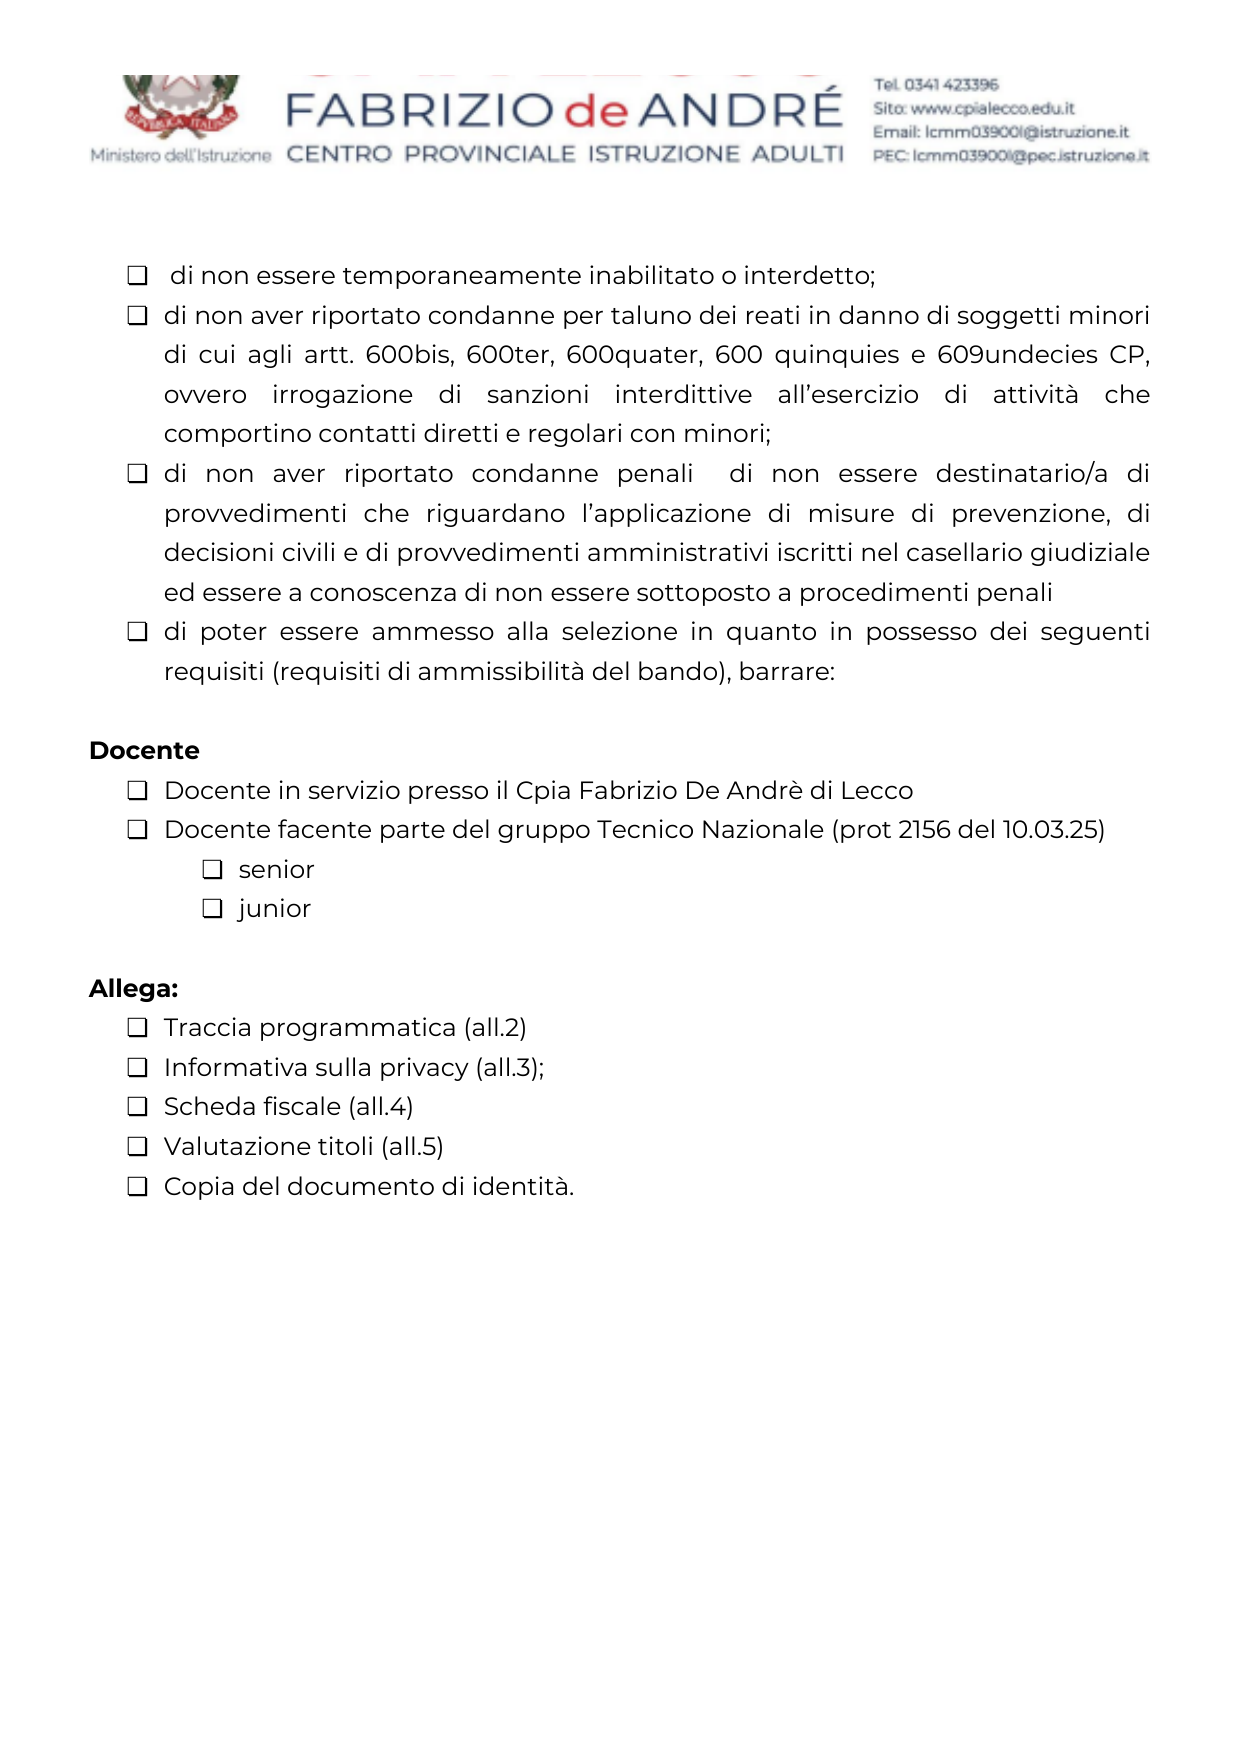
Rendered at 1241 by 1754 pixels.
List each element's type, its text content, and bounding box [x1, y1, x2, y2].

list Scheda fiscale (all.4) [126, 1092, 1152, 1122]
list Docente in servizio presso il Cpia Fabrizio De Andrè di Lecco [126, 775, 1152, 806]
list Traccia programmatica (all.2) [126, 1012, 1152, 1043]
list Copia del documento di identità. [126, 1171, 1152, 1201]
list Docente facente parte del gruppo Tecnico Nazionale (prot 2156 del 10.03.25) [126, 814, 1152, 845]
picture [88, 75, 1152, 224]
list junior [201, 894, 1152, 924]
list di non aver riportato condanne per taluno dei reati in danno di soggetti minori di cui agli artt. 600bis, 600ter, 600quater, 600 quinquies e 609undecies CP, ovvero irrogazione di sanzioni interdittive all’esercizio di attività che comportino contatti diretti e regolari con minori; [126, 300, 1152, 449]
list di non essere temporaneamente inabilitato o interdetto; [126, 260, 1152, 291]
text Allega: [88, 973, 1152, 1003]
list senior [201, 854, 1152, 885]
list Valutazione titoli (all.5) [126, 1131, 1152, 1162]
list di poter essere ammesso alla selezione in quanto in possesso dei seguenti requisiti (requisiti di ammissibilità del bando), barrare: [126, 617, 1152, 687]
list di non aver riportato condanne penali di non essere destinatario/a di provvedimenti che riguardano l’applicazione di misure di prevenzione, di decisioni civili e di provvedimenti amministrativi iscritti nel casellario giudiziale ed essere a conoscenza di non essere sottoposto a procedimenti penali [126, 458, 1152, 608]
list Informativa sulla privacy (all.3); [126, 1052, 1152, 1083]
text Docente [88, 735, 1152, 766]
